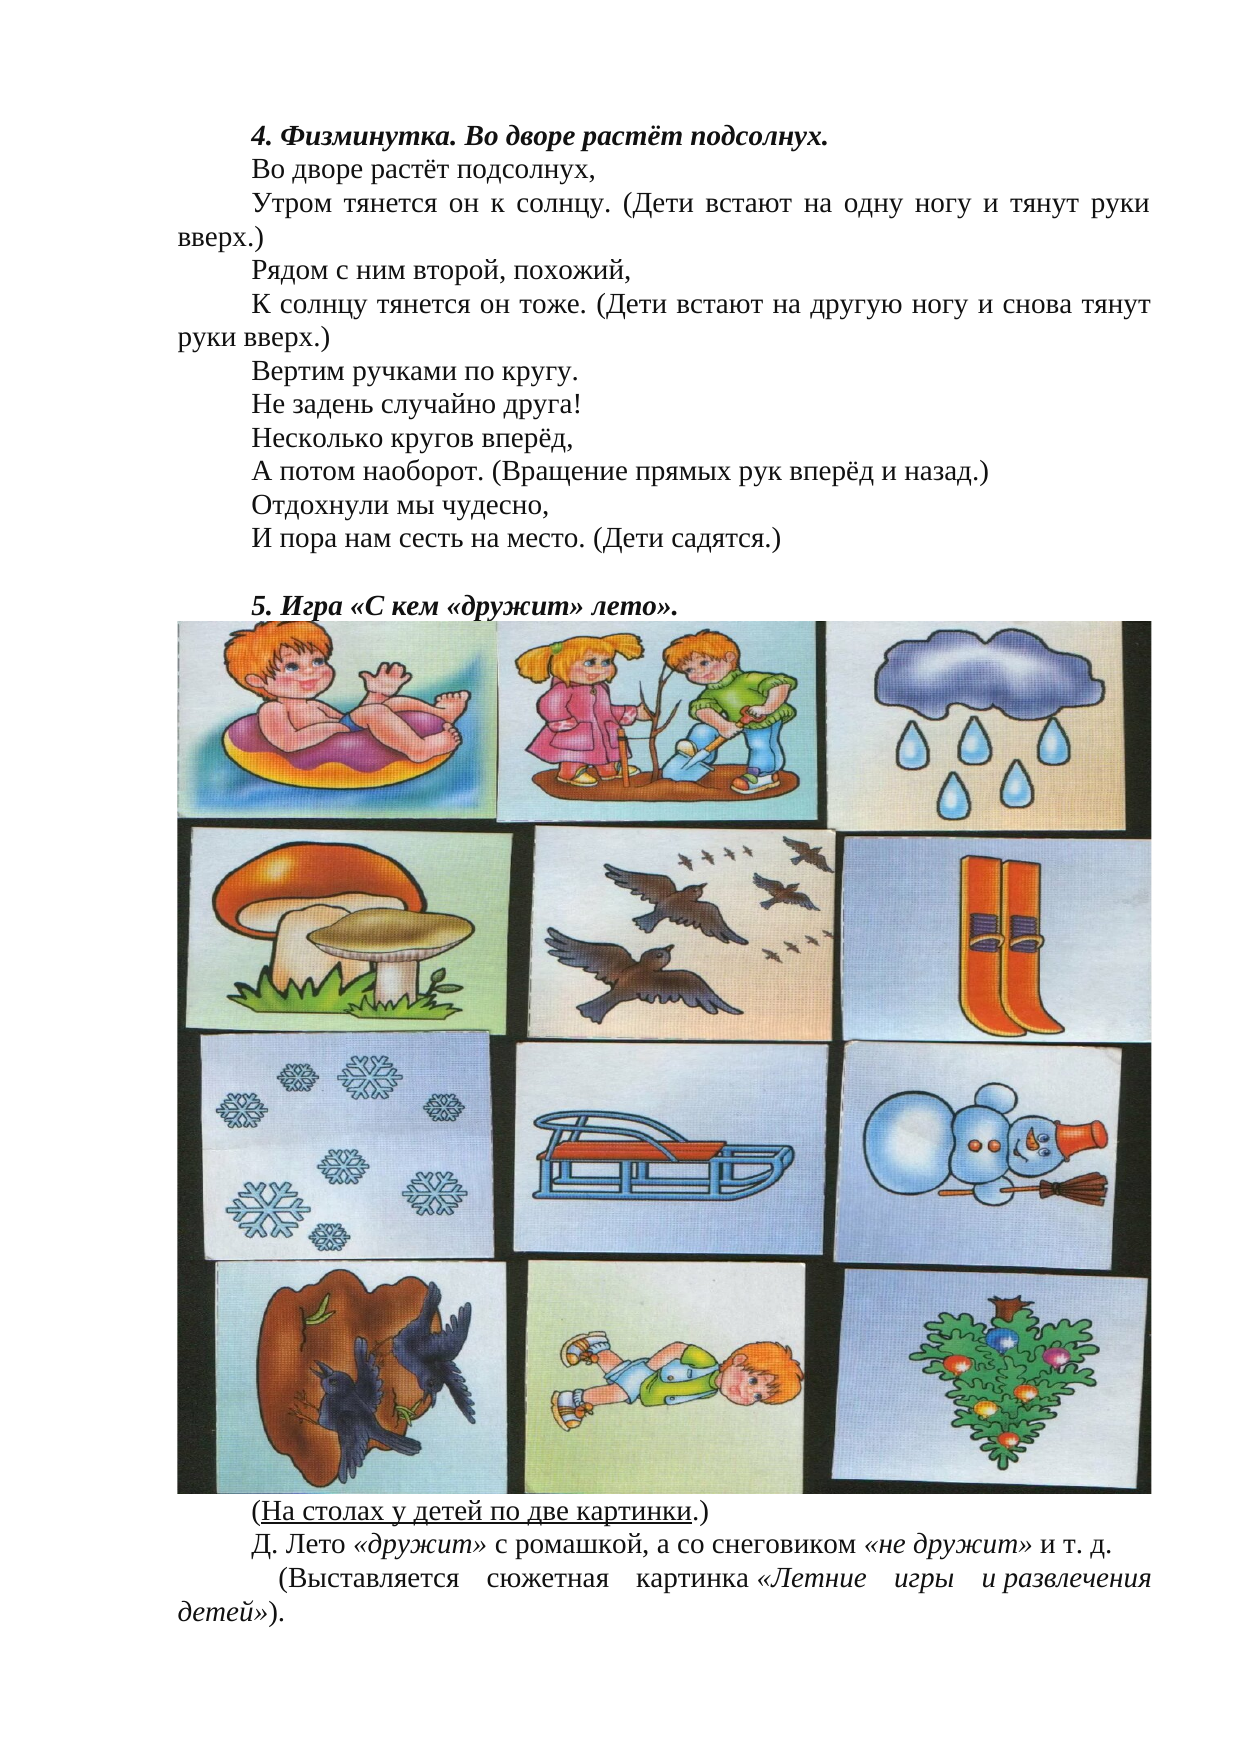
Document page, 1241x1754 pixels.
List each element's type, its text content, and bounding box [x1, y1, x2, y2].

text (Выставляется сюжетная картинка «Летние игры и развлечения детей»). [177, 1560, 1152, 1627]
text К солнцу тянется он тоже. (Дети встают на другую ногу и снова тянут руки вверх.) [177, 286, 1152, 353]
text 4. Физминутка. Во дворе растёт подсолнух. [177, 118, 1152, 152]
text Отдохнули мы чудесно, [177, 487, 1152, 521]
picture [177, 621, 1152, 1494]
text Рядом с ним второй, похожий, [177, 252, 1152, 286]
text Вертим ручками по кругу. [177, 353, 1152, 386]
text Д. Лето «дружит» с ромашкой, а со снеговиком «не дружит» и т. д. [177, 1527, 1152, 1560]
text (На столах у детей по две картинки.) [177, 1494, 1152, 1527]
text И пора нам сесть на место. (Дети садятся.) [177, 521, 1152, 554]
text 5. Игра «С кем «дружит» лето». [177, 588, 1152, 621]
text Во дворе растёт подсолнух, [177, 152, 1152, 185]
text А потом наоборот. (Вращение прямых рук вперёд и назад.) [177, 453, 1152, 487]
text Несколько кругов вперёд, [177, 420, 1152, 453]
text Не задень случайно друга! [177, 386, 1152, 420]
text Утром тянется он к солнцу. (Дети встают на одну ногу и тянут руки вверх.) [177, 185, 1152, 252]
